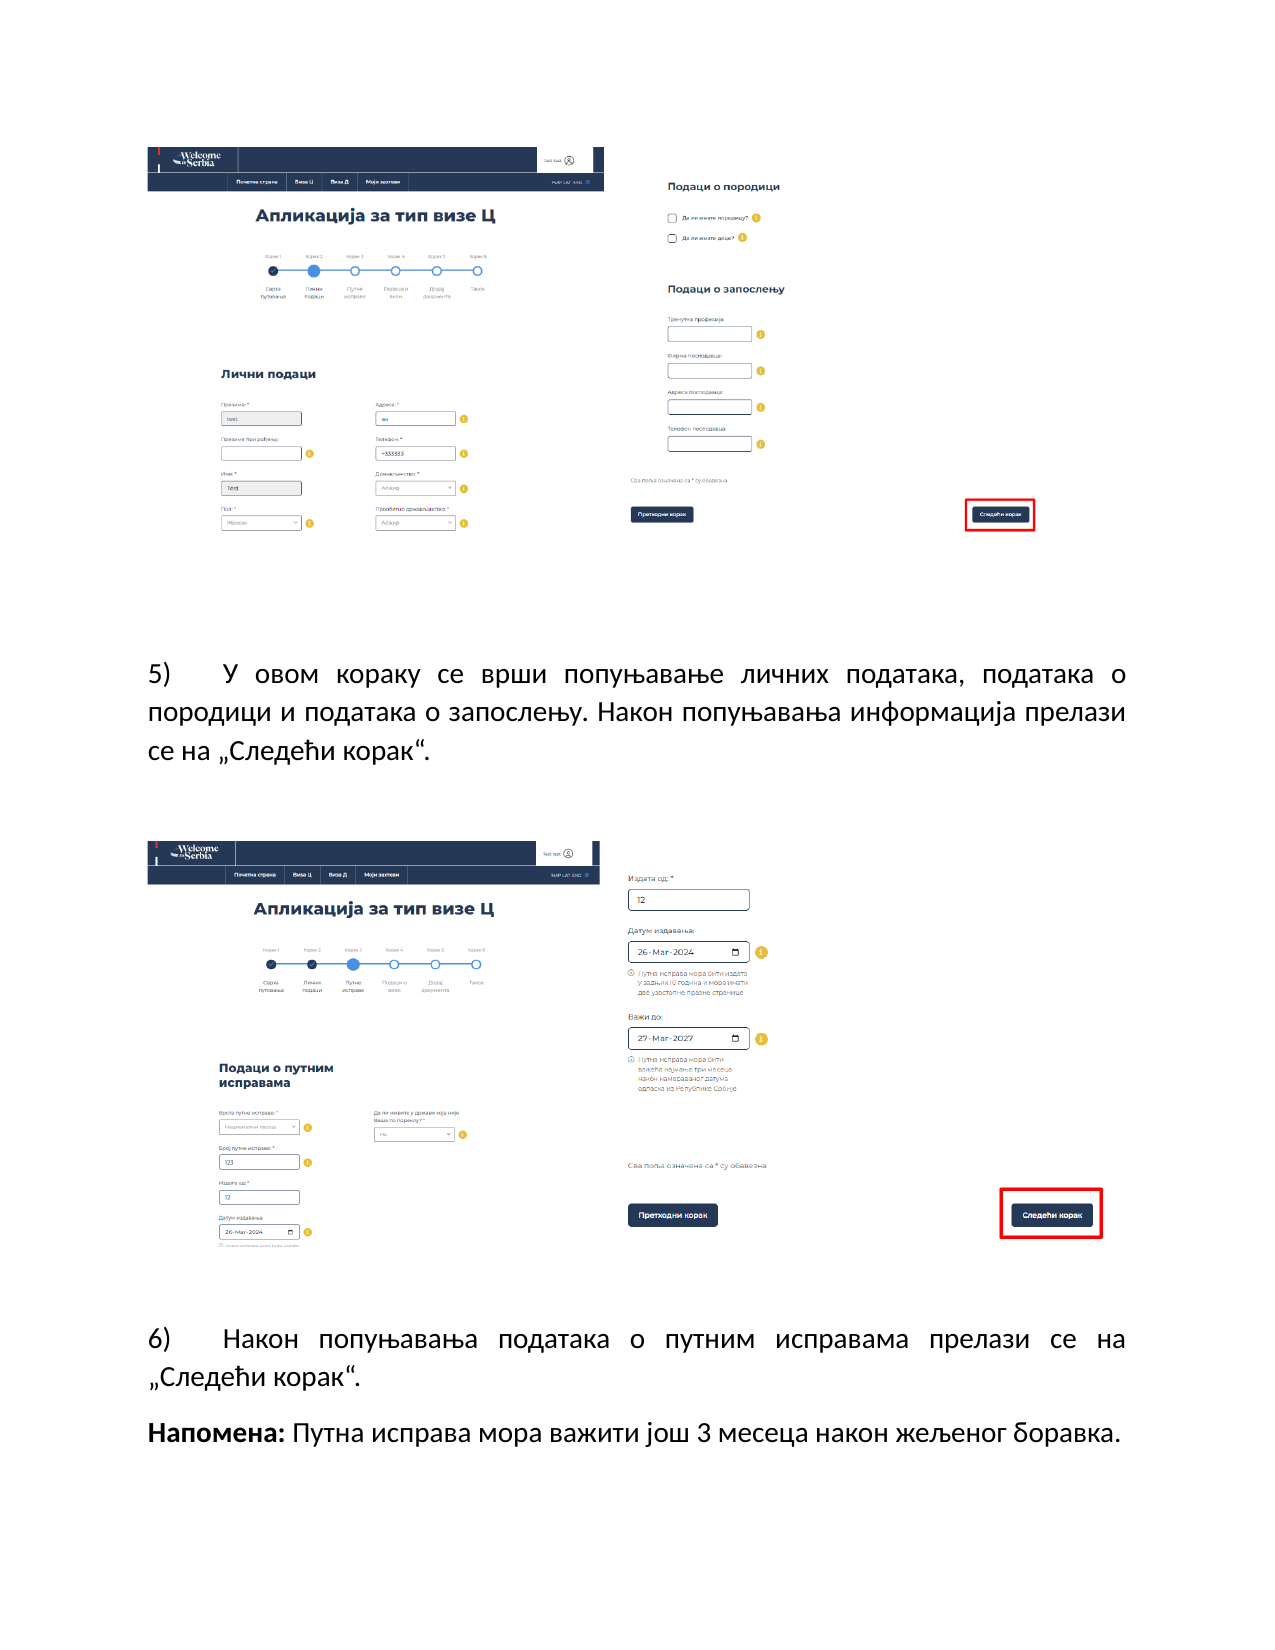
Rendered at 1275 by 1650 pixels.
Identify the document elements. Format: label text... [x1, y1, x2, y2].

list Након попуњавања података о путним исправама прелази се на „Следећи корак“. [148, 1320, 1127, 1394]
list У овом кораку се врши попуњавање личних података, података о породици и података о запослењу. Након попуњавања информација прелази се на „Следећи корак“. [148, 655, 1127, 767]
picture [604, 873, 1121, 1247]
picture [147, 147, 1060, 542]
text Напомена: Путна исправа мора важити још 3 месеца након жељеног боравка. [148, 1414, 1127, 1449]
picture [147, 841, 600, 1247]
